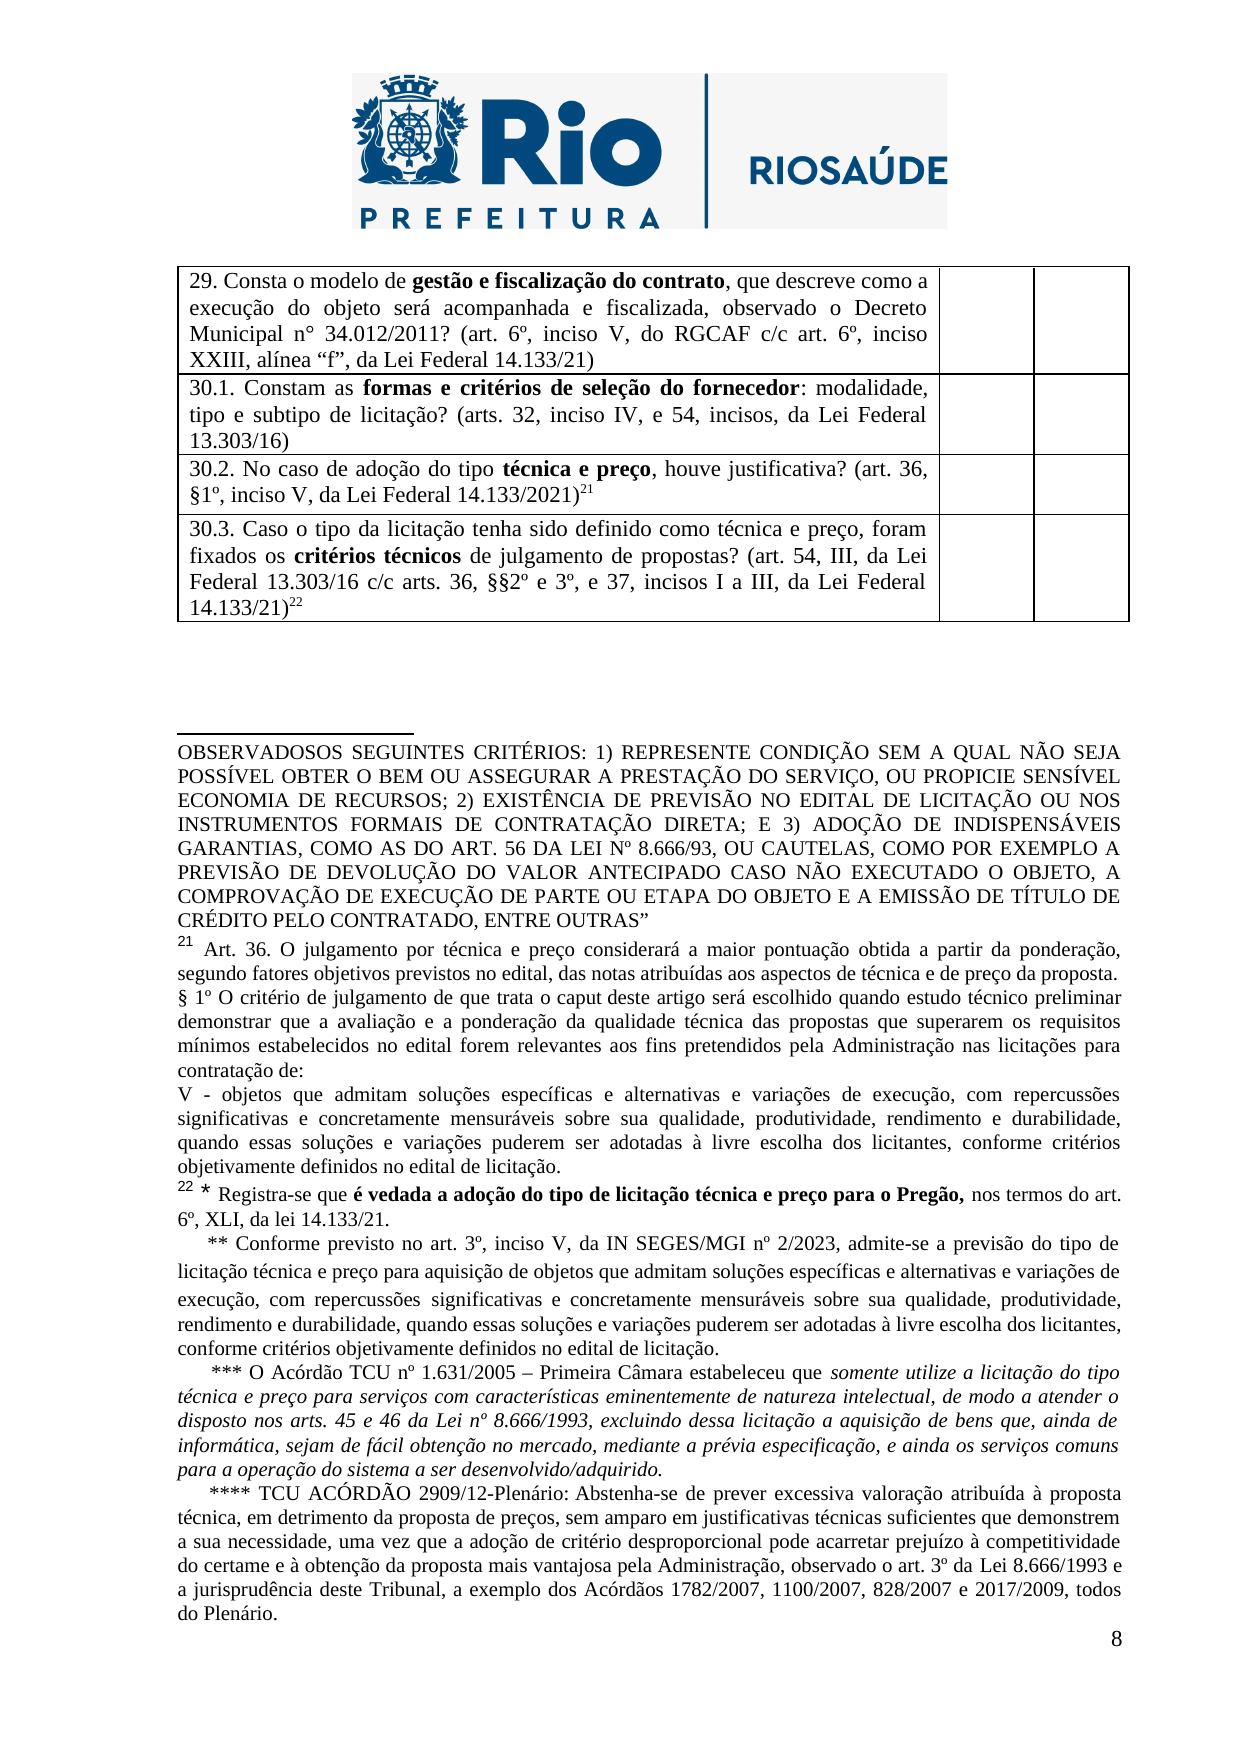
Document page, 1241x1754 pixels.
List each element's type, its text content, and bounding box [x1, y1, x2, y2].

table_cell [940, 375, 1033, 453]
table_cell [1035, 267, 1128, 373]
table_cell [1035, 515, 1128, 621]
table_cell 29. Consta o modelo de gestão e fiscalização do contrato, que descreve como a execução do objeto será acompanhada e fiscalizada, observado o Decreto Municipal n° 34.012/2011? (art. 6º, inciso V, do RGCAF c/c art. 6º, inciso XXIII, alínea “f”, da Lei Federal 14.133/21) [179, 267, 939, 373]
table_cell 30.1. Constam as formas e critérios de seleção do fornecedor: modalidade, tipo e subtipo de licitação? (arts. 32, inciso IV, e 54, incisos, da Lei Federal 13.303/16) [179, 375, 939, 453]
table_cell [940, 267, 1034, 373]
table_cell 30.3. Caso o tipo da licitação tenha sido definido como técnica e preço, foram fixados os critérios técnicos de julgamento de propostas? (art. 54, III, da Lei Federal 13.303/16 c/c arts. 36, §§2º e 3º, e 37, incisos I a III, da Lei Federal 14.133/21) [179, 515, 939, 621]
picture [352, 73, 948, 229]
table_cell [940, 455, 1033, 514]
table_cell [940, 515, 1033, 621]
table_cell [1035, 375, 1128, 453]
table_cell 30.2. No caso de adoção do tipo técnica e preço, houve justificativa? (art. 36, §1º, inciso V, da Lei Federal 14.133/2021) [179, 455, 939, 514]
table_cell [1035, 455, 1128, 514]
